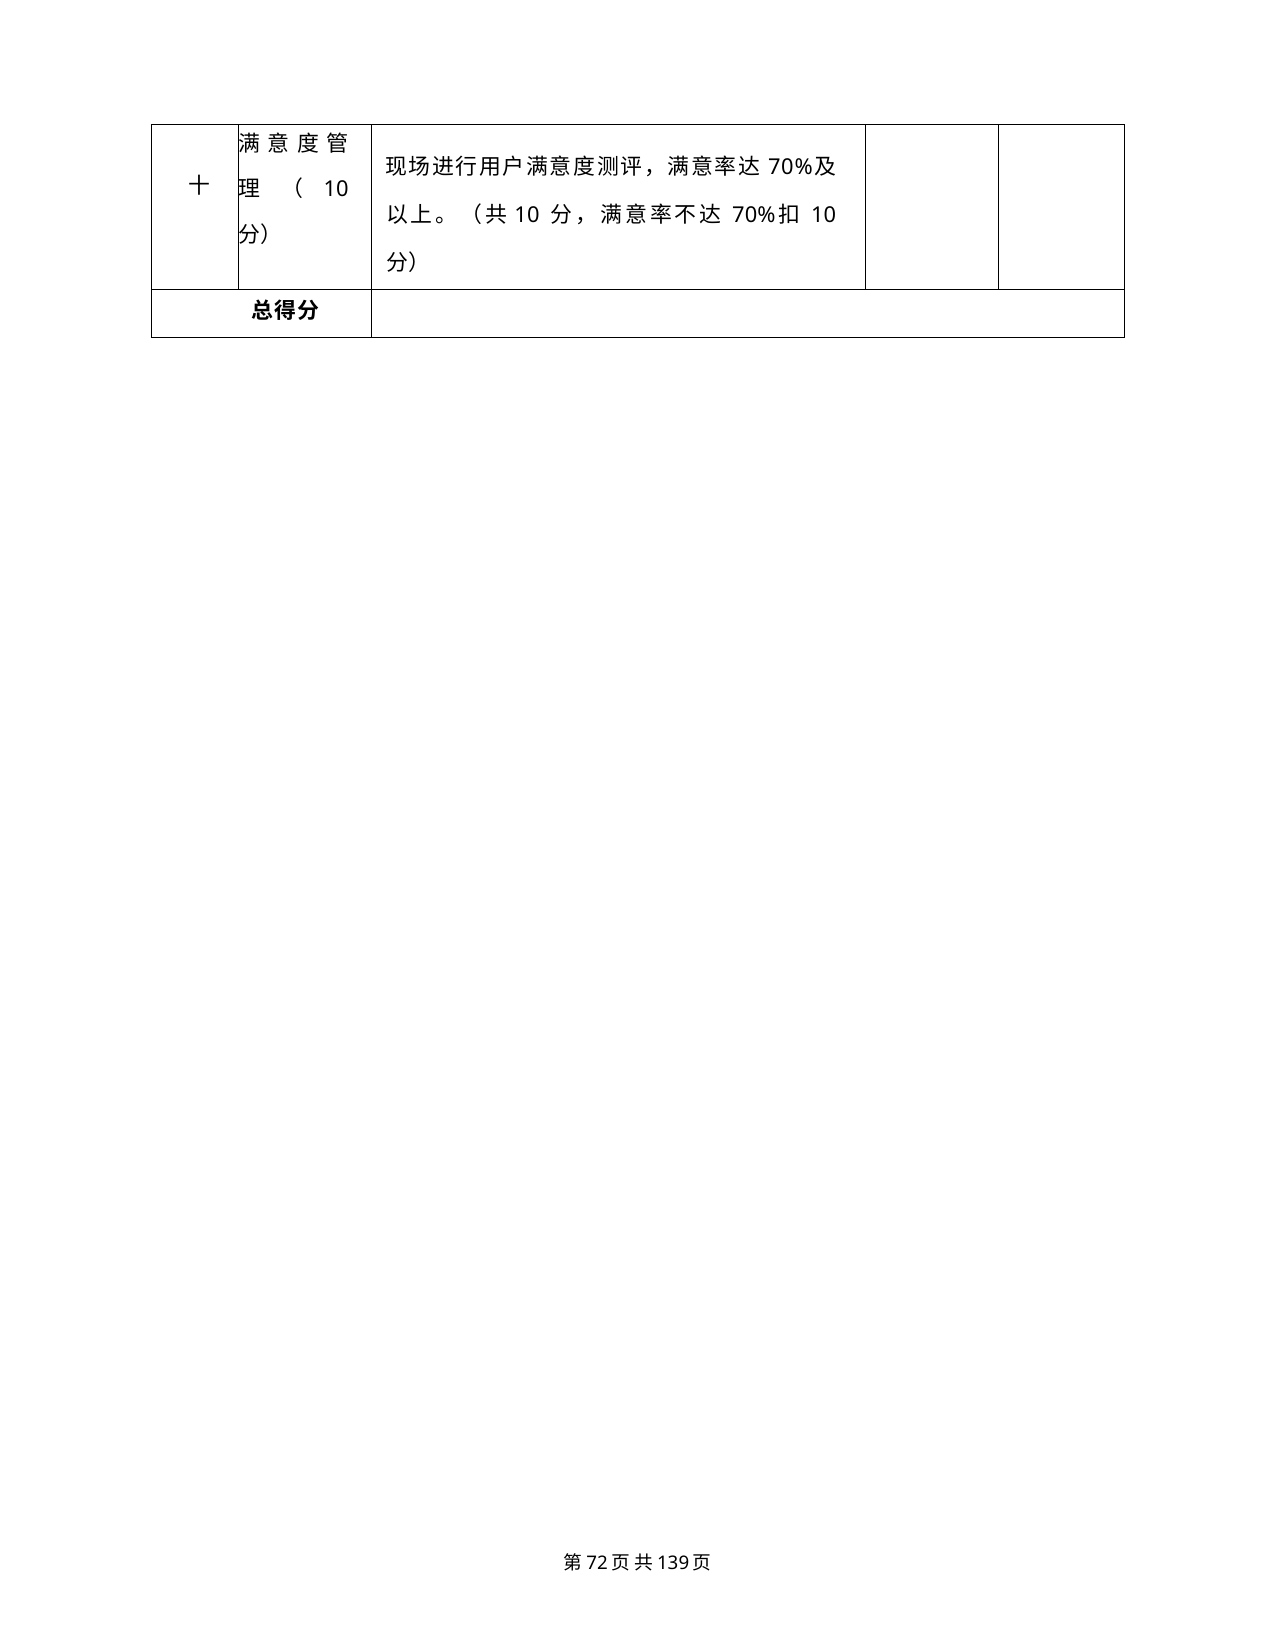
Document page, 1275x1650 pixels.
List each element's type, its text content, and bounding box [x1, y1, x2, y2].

table_cell 总得分 [152, 290, 371, 337]
table_cell 现场进行用户满意度测评，满意率达 70%及 以上。（共10 分，满意率不达 70%扣 10 分） [372, 125, 865, 289]
table_cell [866, 125, 998, 289]
table_cell [999, 125, 1124, 289]
table_cell 十 [152, 125, 238, 289]
table_cell [372, 290, 1124, 337]
table_cell 满意度管 理（10 分） [239, 125, 371, 289]
